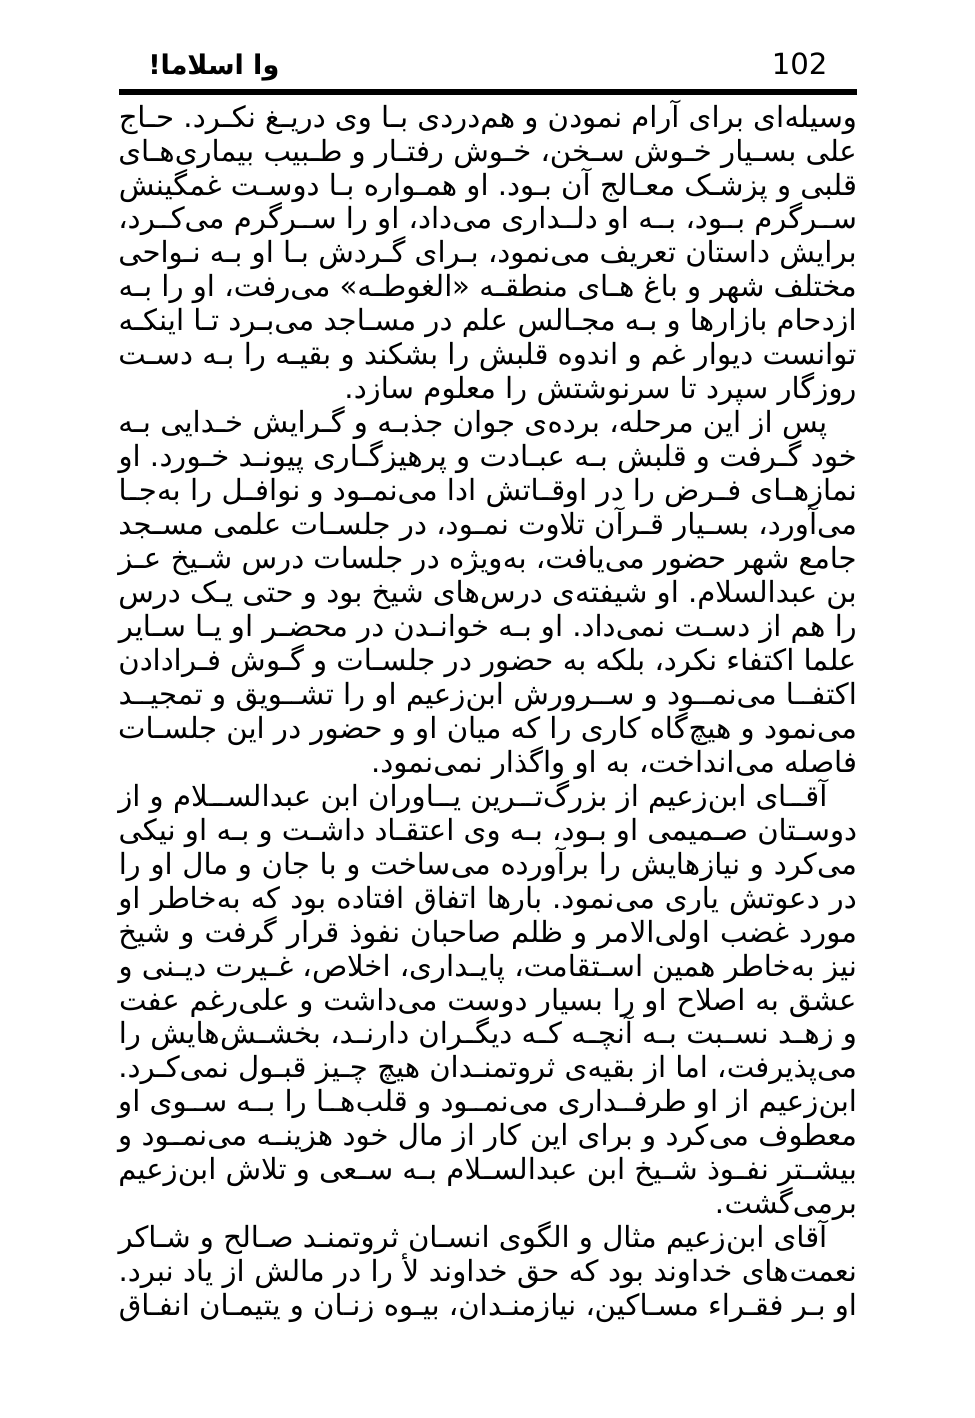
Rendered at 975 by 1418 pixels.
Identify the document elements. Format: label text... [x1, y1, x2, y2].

text آقای ابن‌زعیم از بزرگ‌ترین یاوران ابن عبدالسلام و از دوستان صمیمی او بود، به وی اعتقاد داشت و به او نیکی می‌کرد و نیازهایش را برآورده می‌ساخت و با جان و مال او را در دعوتش یاری می‌نمود. بارها اتفاق افتاده بود که به‌خاطر او مورد غضب اولی‌الامر و ظلم صاحبان نفوذ قرار گرفت و شیخ نیز به‌خاطر همین استقامت، پایداری، اخلاص، غیرت دینی و عشق به اصلاح او را بسیار دوست می‌داشت و علی‌رغم عفت و زهد نسبت به آنچه که دیگران دارند، بخشش‌هایش را می‌پذیرفت، اما از بقیه‌ی ثروتمندان هیچ چیز قبول نمی‌کرد. ابن‌زعیم از او طرفداری می‌نمود و قلب‌ها را به سوی او معطوف می‌کرد و برای این کار از مال خود هزینه می‌نمود و بیشتر نفوذ شیخ ابن عبدالسلام به سعی و تلاش ابن‌زعیم برمی‌گشت. [118, 779, 857, 1221]
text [118, 1221, 857, 1322]
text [118, 100, 857, 406]
text پس از این مرحله، برده‌ی جوان جذبه و گرایش خدایی به خود گرفت و قلبش به عبادت و پرهیزگاری پیوند خورد. او نماز‌های فرض را در اوقاتش ادا می‌نمود و نوافل را به‌جا می‌آورد، بسیار قرآن تلاوت نمود، در جلسات علمی مسجد جامع شهر حضور می‌یافت، به‌ویژه در جلسات درس شیخ عز بن عبدالسلام. او شیفته‌ی درس‌های شیخ بود و حتی یک درس را هم از دست نمی‌داد. او به خواندن در محضر او یا سایر علما اکتفاء نکرد، بلکه به حضور در جلسات و گوش فرادادن اکتفا می‌نمود و سرورش ابن‌زعیم او را تشویق و تمجید می‌نمود و هیچ‌گاه کاری را که میان او و حضور در این جلسات فاصله می‌انداخت، به او واگذار نمی‌نمود. [118, 406, 857, 779]
